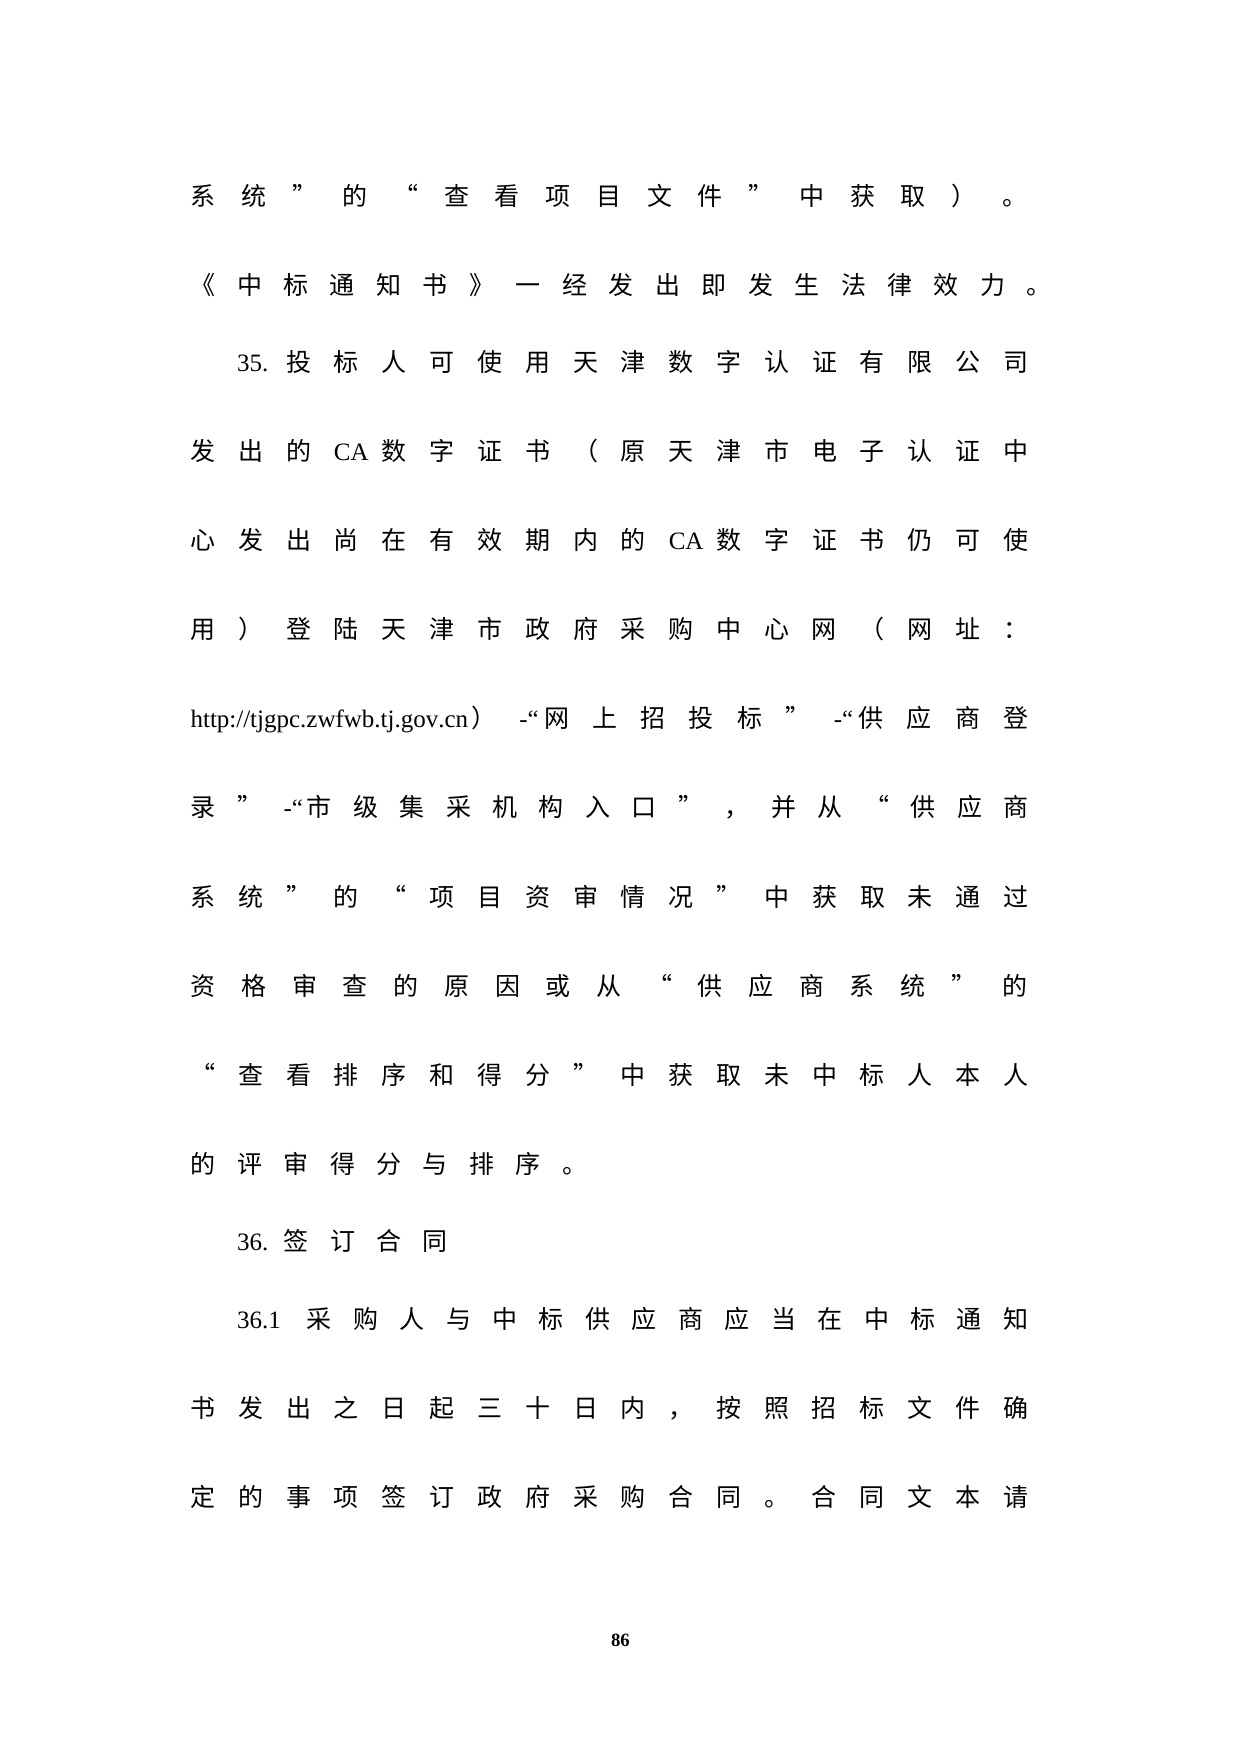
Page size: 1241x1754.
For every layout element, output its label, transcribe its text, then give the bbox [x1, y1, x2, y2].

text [190, 1288, 1050, 1525]
text 36. 签订合同 [190, 1210, 1050, 1269]
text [190, 164, 1050, 313]
text 35. 投标人可使用天津数字认证有限公司发出的CA数字证书（原天津市电子认证中心发出尚在有效期内的CA数字证书仍可使用）登陆天津市政府采购中心网（网址：http://tjgpc.zwfwb.tj.gov.cn）-“网上招投标”-“供应商登录”-“市级集采机构入口”，并从“供应商系统”的“项目资审情况”中获取未通过资格审查的原因或从“供应商系统”的“查看排序和得分”中获取未中标人本人的评审得分与排序。 [190, 331, 1050, 1192]
